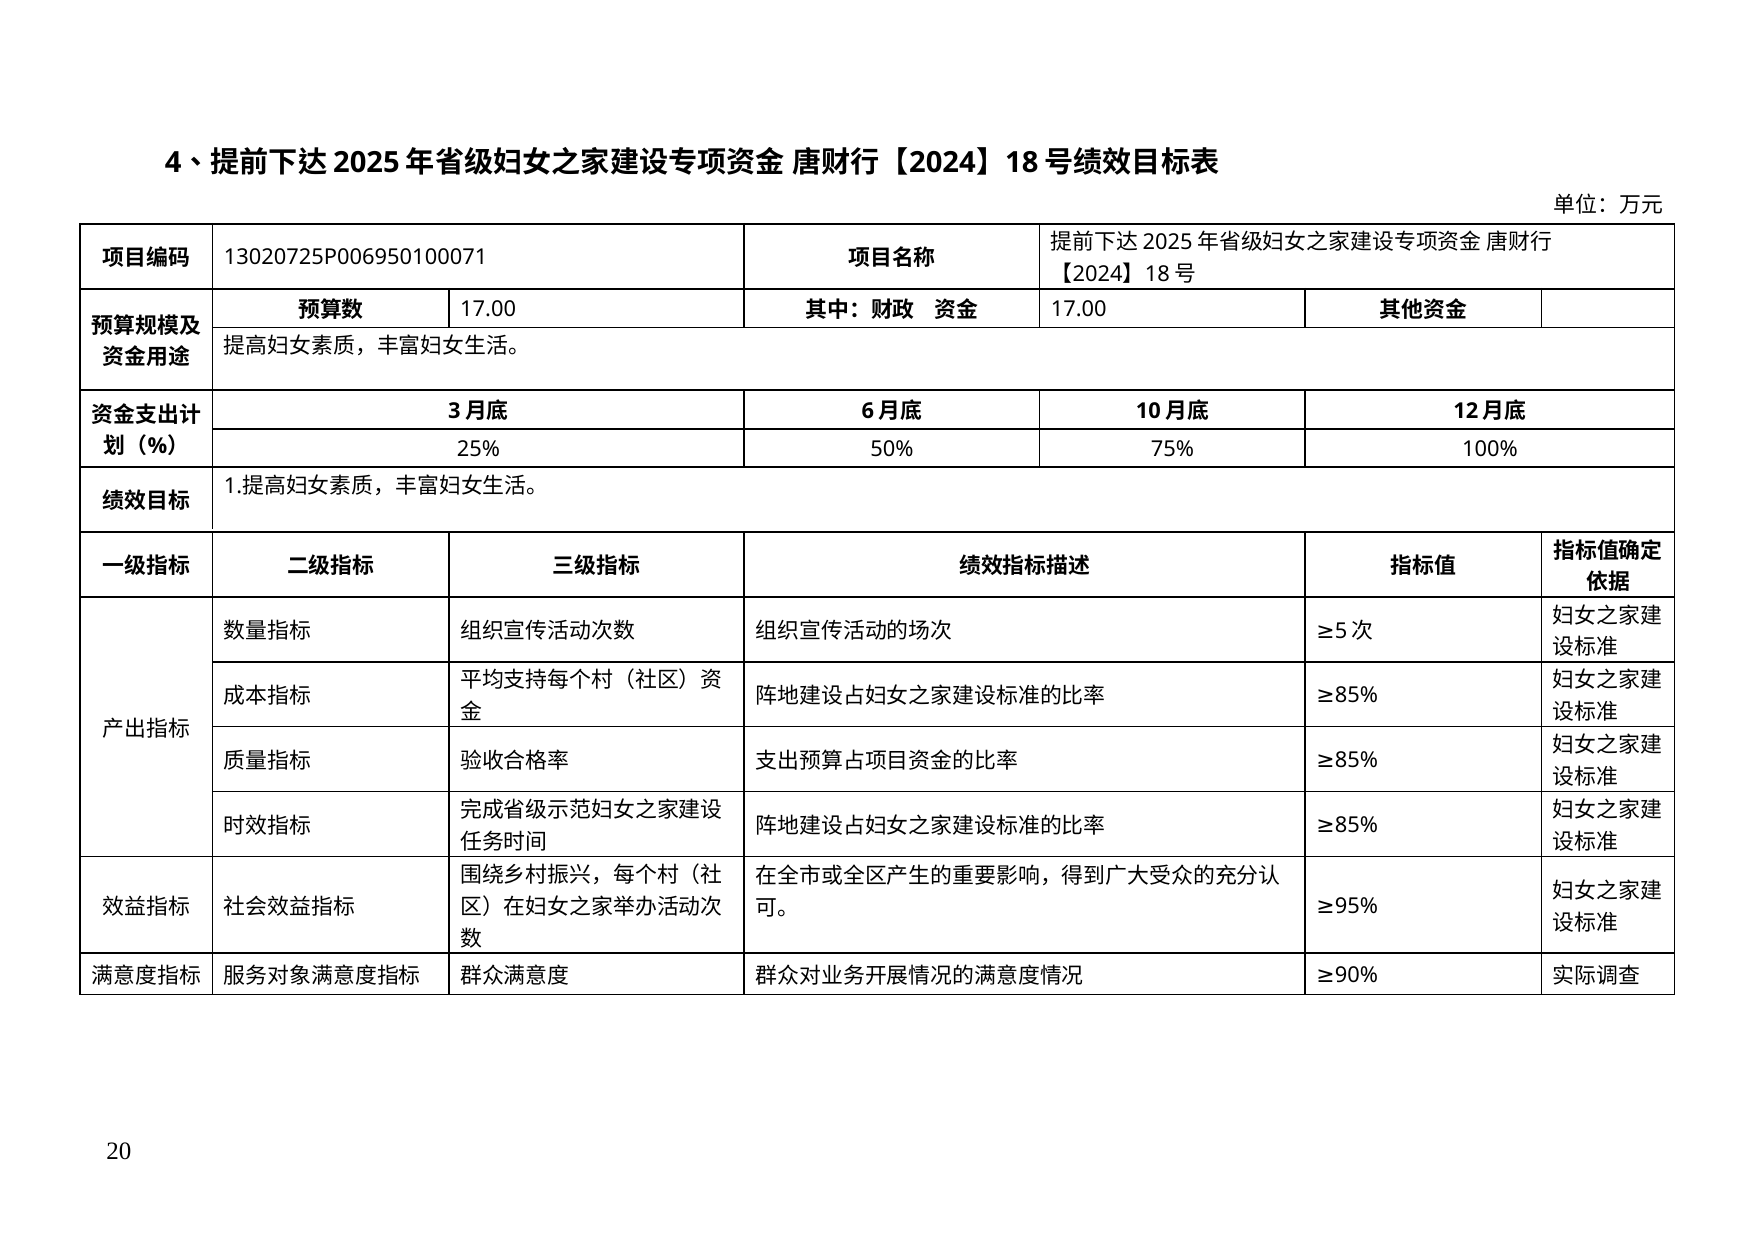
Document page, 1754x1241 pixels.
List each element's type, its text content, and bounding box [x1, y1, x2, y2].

table_cell 25% [213, 430, 743, 466]
table_cell 预算规模及资金用途 [81, 290, 212, 389]
table_cell 效益指标 [81, 857, 212, 952]
text 4、提前下达2025年省级妇女之家建设专项资金 唐财行【2024】18号绩效目标表 [106, 142, 1648, 181]
table_cell 13020725P006950100071 [213, 225, 743, 288]
table_cell 阵地建设占妇女之家建设标准的比率 [745, 663, 1304, 726]
table_cell ≥85% [1306, 792, 1541, 856]
table_cell 组织宣传活动次数 [450, 598, 743, 661]
table_cell 75% [1040, 430, 1304, 466]
table_cell 妇女之家建设标准 [1542, 663, 1674, 726]
table_cell 时效指标 [213, 792, 448, 856]
table_cell 其他资金 [1306, 290, 1541, 326]
table_cell 验收合格率 [450, 727, 743, 791]
table_header 指标值确定依据 [1542, 533, 1674, 596]
table_cell 10月底 [1040, 391, 1304, 428]
table_cell 12月底 [1306, 391, 1674, 428]
table_cell 50% [745, 430, 1039, 466]
table_cell ≥85% [1306, 727, 1541, 791]
table_cell 17.00 [450, 290, 743, 326]
table_header 绩效指标描述 [745, 533, 1304, 596]
table_cell 项目名称 [745, 225, 1039, 288]
table_cell 成本指标 [213, 663, 448, 726]
table_cell 支出预算占项目资金的比率 [745, 727, 1304, 791]
table_cell 满意度指标 [81, 954, 212, 993]
table_cell 妇女之家建设标准 [1542, 792, 1674, 856]
table_cell 提前下达2025年省级妇女之家建设专项资金 唐财行【2024】18号 [1040, 225, 1674, 288]
table_cell 3月底 [213, 391, 743, 428]
table_cell 100% [1306, 430, 1674, 466]
table_cell 提高妇女素质，丰富妇女生活。 [213, 328, 1674, 389]
table_cell 1.提高妇女素质，丰富妇女生活。 [213, 468, 1674, 529]
table_cell 实际调查 [1542, 954, 1674, 993]
table_cell 妇女之家建设标准 [1542, 727, 1674, 791]
table_cell 资金支出计划（%） [81, 391, 212, 466]
table_cell 群众对业务开展情况的满意度情况 [745, 954, 1304, 993]
table_cell 妇女之家建设标准 [1542, 857, 1674, 952]
table_cell 绩效目标 [81, 468, 212, 529]
table_cell 服务对象满意度指标 [213, 954, 448, 993]
table_header 单位：万元 [81, 183, 1674, 223]
table_cell 项目编码 [81, 225, 212, 288]
table_cell 群众满意度 [450, 954, 743, 993]
table_cell 产出指标 [81, 598, 212, 856]
table_header 二级指标 [213, 533, 448, 596]
table_cell ≥95% [1306, 857, 1541, 952]
table_header 一级指标 [81, 533, 212, 596]
table_cell ≥85% [1306, 663, 1541, 726]
table_cell 围绕乡村振兴，每个村（社区）在妇女之家举办活动次数 [450, 857, 743, 952]
table_cell 其中：财政 资金 [745, 290, 1039, 326]
table_cell 阵地建设占妇女之家建设标准的比率 [745, 792, 1304, 856]
table_cell ≥90% [1306, 954, 1541, 993]
table_cell 预算数 [213, 290, 448, 326]
table_cell 17.00 [1040, 290, 1304, 326]
table_cell [1542, 290, 1674, 326]
table_header 三级指标 [450, 533, 743, 596]
table_cell 质量指标 [213, 727, 448, 791]
table_cell ≥5次 [1306, 598, 1541, 661]
table_cell 平均支持每个村（社区）资金 [450, 663, 743, 726]
table_cell 完成省级示范妇女之家建设任务时间 [450, 792, 743, 856]
table_header 指标值 [1306, 533, 1541, 596]
table_cell 组织宣传活动的场次 [745, 598, 1304, 661]
table_cell 社会效益指标 [213, 857, 448, 952]
table_cell 数量指标 [213, 598, 448, 661]
table_cell 在全市或全区产生的重要影响，得到广大受众的充分认可。 [745, 857, 1304, 952]
table_cell 6月底 [745, 391, 1039, 428]
table_cell 妇女之家建设标准 [1542, 598, 1674, 661]
